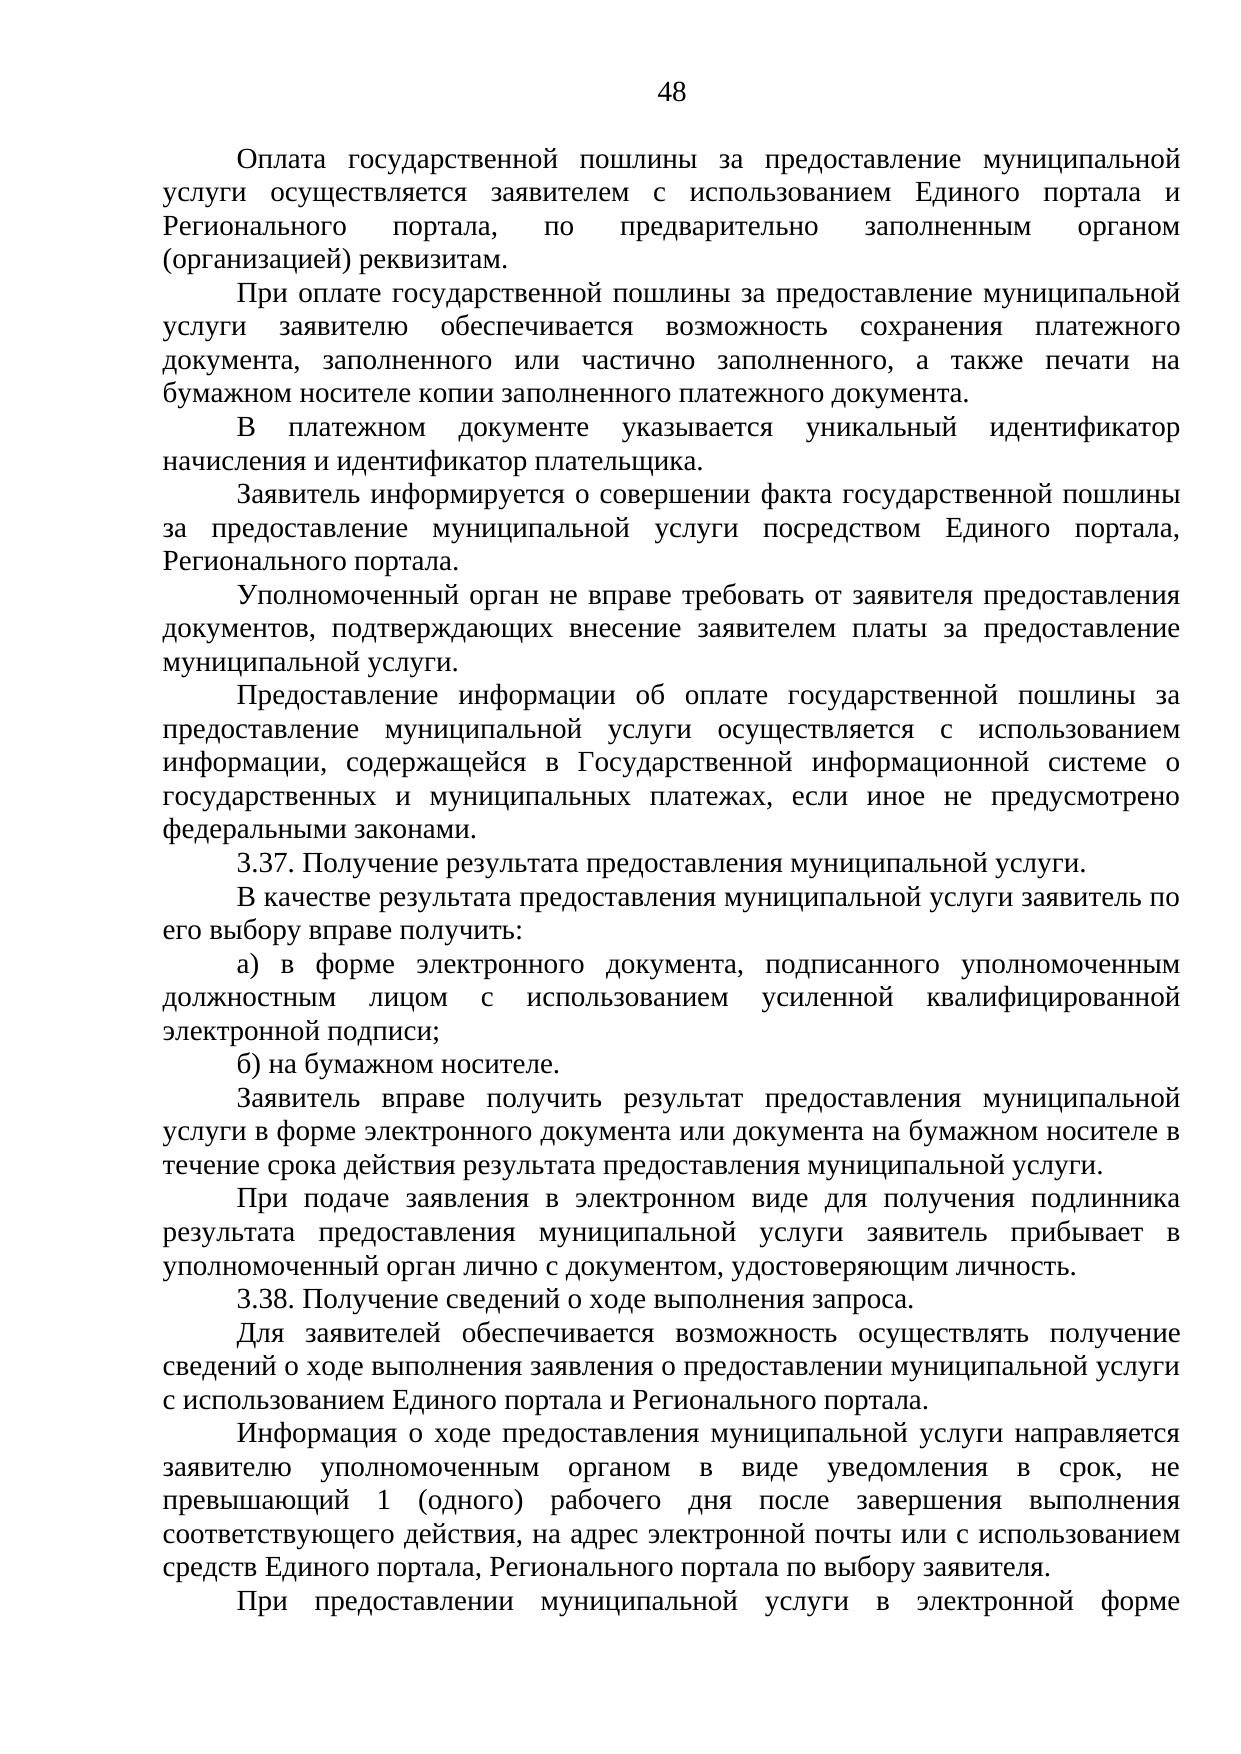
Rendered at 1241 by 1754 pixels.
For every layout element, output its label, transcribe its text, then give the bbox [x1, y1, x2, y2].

text При оплате государственной пошлины за предоставление муниципальной услуги заявителю обеспечивается возможность сохранения платежного документа, заполненного или частично заполненного, а также печати на бумажном носителе копии заполненного платежного документа. [162, 275, 1181, 409]
text б) на бумажном носителе. [162, 1046, 1181, 1080]
text а) в форме электронного документа, подписанного уполномоченным должностным лицом с использованием усиленной квалифицированной электронной подписи; [162, 946, 1181, 1046]
text 3.38. Получение сведений о ходе выполнения запроса. [162, 1281, 1181, 1315]
text Оплата государственной пошлины за предоставление муниципальной услуги осуществляется заявителем с использованием Единого портала и Регионального портала, по предварительно заполненным органом (организацией) реквизитам. [162, 141, 1181, 275]
text В качестве результата предоставления муниципальной услуги заявитель по его выбору вправе получить: [162, 879, 1181, 946]
text При подаче заявления в электронном виде для получения подлинника результата предоставления муниципальной услуги заявитель прибывает в уполномоченный орган лично с документом, удостоверяющим личность. [162, 1181, 1181, 1281]
text В платежном документе указывается уникальный идентификатор начисления и идентификатор плательщика. [162, 409, 1181, 476]
text Уполномоченный орган не вправе требовать от заявителя предоставления документов, подтверждающих внесение заявителем платы за предоставление муниципальной услуги. [162, 577, 1181, 677]
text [162, 1583, 1181, 1617]
text Предоставление информации об оплате государственной пошлины за предоставление муниципальной услуги осуществляется с использованием информации, содержащейся в Государственной информационной системе о государственных и муниципальных платежах, если иное не предусмотрено федеральными законами. [162, 677, 1181, 845]
text Заявитель информируется о совершении факта государственной пошлины за предоставление муниципальной услуги посредством Единого портала, Регионального портала. [162, 476, 1181, 577]
text Для заявителей обеспечивается возможность осуществлять получение сведений о ходе выполнения заявления о предоставлении муниципальной услуги с использованием Единого портала и Регионального портала. [162, 1315, 1181, 1415]
text Заявитель вправе получить результат предоставления муниципальной услуги в форме электронного документа или документа на бумажном носителе в течение срока действия результата предоставления муниципальной услуги. [162, 1080, 1181, 1181]
text Информация о ходе предоставления муниципальной услуги направляется заявителю уполномоченным органом в виде уведомления в срок, не превышающий 1 (одного) рабочего дня после завершения выполнения соответствующего действия, на адрес электронной почты или с использованием средств Единого портала, Регионального портала по выбору заявителя. [162, 1415, 1181, 1583]
text 3.37. Получение результата предоставления муниципальной услуги. [162, 845, 1181, 879]
